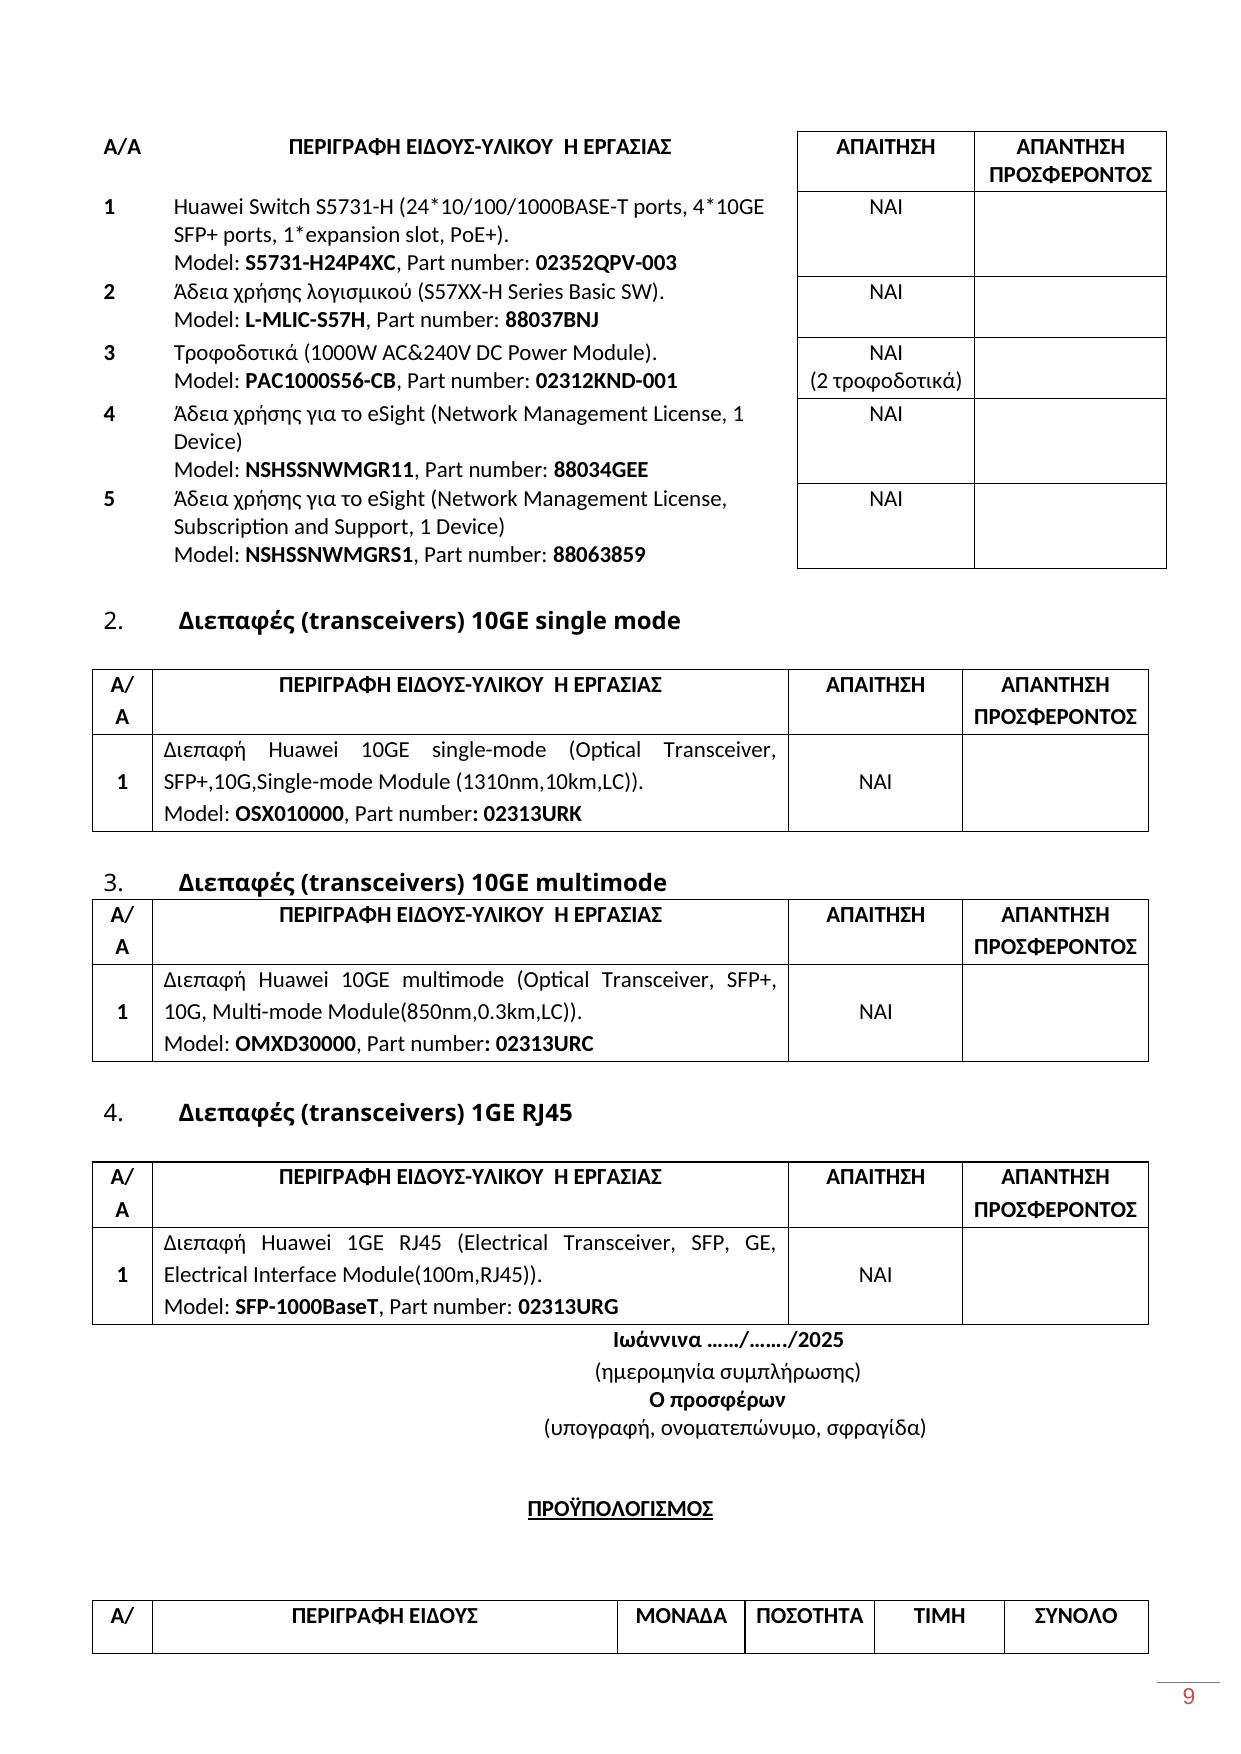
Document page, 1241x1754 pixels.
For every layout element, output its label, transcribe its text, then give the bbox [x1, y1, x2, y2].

table_cell ΝΑΙ [789, 735, 962, 831]
table_header ΠΕΡΙΓΡΑΦΗ ΕΙΔΟΥΣ-ΥΛΙΚΟΥ Ή ΕΡΓΑΣΙΑΣ [162, 131, 797, 191]
table_header Α/Α [93, 670, 152, 734]
text (ημερομηνία συμπλήρωσης) [103, 1357, 1137, 1385]
table_header ΠΕΡΙΓΡΑΦΗ ΕΙΔΟΥΣ [153, 1601, 617, 1653]
table_header Α/Α [93, 1163, 152, 1227]
table_cell ΝΑΙ [798, 399, 974, 483]
table_header ΠΕΡΙΓΡΑΦΗ ΕΙΔΟΥΣ-ΥΛΙΚΟΥ Ή ΕΡΓΑΣΙΑΣ [153, 900, 788, 964]
table_cell Διεπαφή Huawei 10GE multimode (Optical Transceiver, SFP+, 10G, Multi-mode Module(850nm,0.3km,LC)). Μodel: OMXD30000, Part number: 02313URC [153, 965, 788, 1061]
table_cell ΝΑΙ [798, 484, 974, 568]
table_cell ΝΑΙ [789, 1228, 962, 1324]
table_cell Τροφοδοτικά (1000W AC&240V DC Power Module). Model: PAC1000S56-CB, Part number: 02312KND-001 [162, 337, 797, 398]
table_cell [963, 735, 1148, 831]
table_cell [975, 484, 1166, 568]
table_cell 3 [92, 337, 162, 398]
table_header ΑΠΑΙΤΗΣΗ [798, 132, 974, 191]
table_header ΑΠΑΝΤΗΣΗ ΠΡΟΣΦΕΡΟΝΤΟΣ [963, 670, 1148, 734]
table_header ΠΟΣΟΤΗΤΑ [746, 1601, 874, 1653]
table_header ΑΠΑΙΤΗΣΗ [789, 670, 962, 734]
table_cell 1 [92, 191, 162, 276]
table_cell 2 [92, 276, 162, 337]
table_cell Άδεια χρήσης για το eSight (Network Management License, 1 Device) Model: NSHSSNWMGR11, Part number: 88034GEE [162, 398, 797, 483]
list Διεπαφές (transceivers) 10GE single mode [103, 603, 1137, 636]
table_cell 1 [93, 1228, 152, 1324]
table_header ΑΠΑΙΤΗΣΗ [789, 1163, 962, 1227]
table_cell 1 [93, 965, 152, 1061]
table_header ΠΕΡΙΓΡΑΦΗ ΕΙΔΟΥΣ-ΥΛΙΚΟΥ Ή ΕΡΓΑΣΙΑΣ [153, 1163, 788, 1227]
table_cell [963, 965, 1148, 1061]
text Ο προσφέρων [103, 1385, 1137, 1413]
table_cell Διεπαφή Huawei 1GE RJ45 (Electrical Transceiver, SFP, GE, Electrical Interface Module(100m,RJ45)). Μodel: SFP-1000BaseT, Part number: 02313URG [153, 1228, 788, 1324]
table_header ΑΠΑΝΤΗΣΗ ΠΡΟΣΦΕΡΟΝΤΟΣ [975, 132, 1166, 191]
table_header ΜΟΝΑΔΑ ΜΕΤΡΗΣΗΣ [618, 1601, 744, 1653]
table_header Α/Α [93, 900, 152, 964]
table_cell [975, 338, 1166, 398]
list Διεπαφές (transceivers) 1GE RJ45 [103, 1096, 1137, 1129]
table_cell 5 [92, 483, 162, 568]
table_cell 1 [93, 735, 152, 831]
table_cell Διεπαφή Huawei 10GE single-mode (Optical Transceiver, SFP+,10G,Single-mode Module (1310nm,10km,LC)). Μodel: OSX010000, Part number: 02313URK [153, 735, 788, 831]
text (υπογραφή, ονοματεπώνυμο, σφραγίδα) [103, 1413, 1137, 1441]
table_cell [975, 399, 1166, 483]
text ΠΡΟΫΠΟΛΟΓΙΣΜΟΣ [103, 1494, 1137, 1522]
table_cell [975, 277, 1166, 337]
table_cell ΝΑΙ (2 τροφοδοτικά) [798, 338, 974, 398]
table_cell Άδεια χρήσης για το eSight (Network Management License, Subscription and Support, 1 Device) Model: NSHSSNWMGRS1, Part number: 88063859 [162, 483, 797, 568]
table_cell Άδεια χρήσης λογισμικού (S57XX-H Series Basic SW). Model: L-MLIC-S57H, Part number: 88037BNJ [162, 276, 797, 337]
table_header Α/Α [93, 1601, 152, 1653]
text Ιωάννινα ……/……./2025 [103, 1325, 1137, 1353]
table_cell Huawei Switch S5731-H (24*10/100/1000BASE-T ports, 4*10GE SFP+ ports, 1*expansion slot, PoE+). Μodel: S5731-H24P4XC, Part number: 02352QPV-003 [162, 191, 797, 276]
table_header Α/Α [92, 131, 162, 191]
table_cell ΝΑΙ [798, 192, 974, 276]
table_cell ΝΑΙ [789, 965, 962, 1061]
table_header ΑΠΑΝΤΗΣΗ ΠΡΟΣΦΕΡΟΝΤΟΣ [963, 900, 1148, 964]
table_cell ΝΑΙ [798, 277, 974, 337]
table_header ΑΠΑΙΤΗΣΗ [789, 900, 962, 964]
table_cell [975, 192, 1166, 276]
table_cell 4 [92, 398, 162, 483]
list Διεπαφές (transceivers) 10GE multimode [103, 866, 1137, 899]
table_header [875, 1601, 1004, 1653]
table_header ΑΠΑΝΤΗΣΗ ΠΡΟΣΦΕΡΟΝΤΟΣ [963, 1163, 1148, 1227]
table_header ΣΥΝΟΛΟ (χωρίς ΦΠΑ) [1005, 1601, 1148, 1653]
table_header ΠΕΡΙΓΡΑΦΗ ΕΙΔΟΥΣ-ΥΛΙΚΟΥ Ή ΕΡΓΑΣΙΑΣ [153, 670, 788, 734]
table_cell [963, 1228, 1148, 1324]
